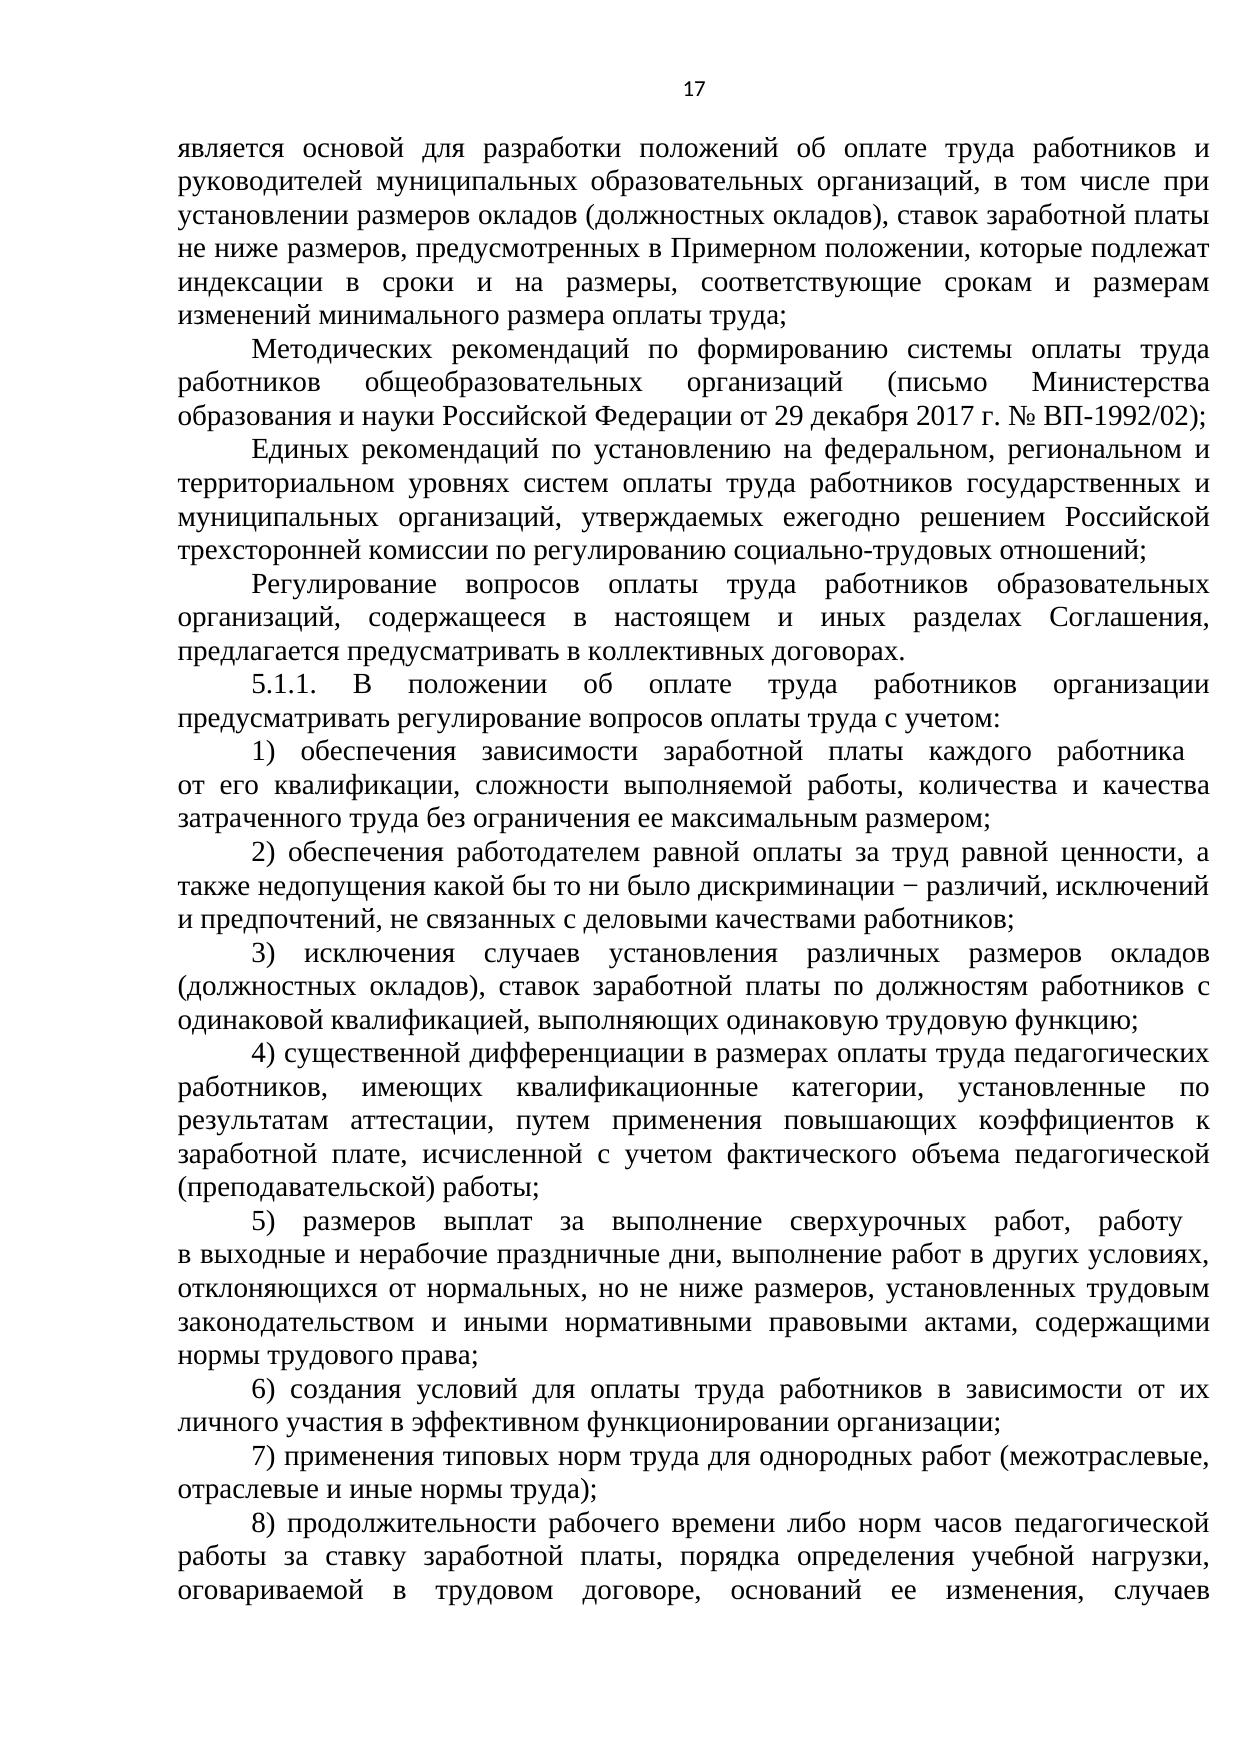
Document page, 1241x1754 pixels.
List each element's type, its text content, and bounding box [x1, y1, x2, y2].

text 7) применения типовых норм труда для однородных работ (межотраслевые, отраслевые и иные нормы труда); [177, 1438, 1211, 1505]
text 3) исключения случаев установления различных размеров окладов (должностных окладов), ставок заработной платы по должностям работников с одинаковой квалификацией, выполняющих одинаковую трудовую функцию; [177, 935, 1211, 1035]
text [177, 130, 1211, 331]
text Методических рекомендаций по формированию системы оплаты труда работников общеобразовательных организаций (письмо Министерства образования и науки Российской Федерации от 29 декабря 2017 г. № ВП-1992/02); [177, 331, 1211, 432]
text 5.1.1. В положении об оплате труда работников организации предусматривать регулирование вопросов оплаты труда с учетом: [177, 666, 1211, 733]
text 6) создания условий для оплаты труда работников в зависимости от их личного участия в эффективном функционировании организации; [177, 1371, 1211, 1438]
text 2) обеспечения работодателем равной оплаты за труд равной ценности, а также недопущения какой бы то ни было дискриминации − различий, исключений и предпочтений, не связанных с деловыми качествами работников; [177, 834, 1211, 935]
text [177, 1505, 1211, 1606]
text Единых рекомендаций по установлению на федеральном, региональном и территориальном уровнях систем оплаты труда работников государственных и муниципальных организаций, утверждаемых ежегодно решением Российской трехсторонней комиссии по регулированию социально-трудовых отношений; [177, 432, 1211, 566]
text 4) существенной дифференциации в размерах оплаты труда педагогических работников, имеющих квалификационные категории, установленные по результатам аттестации, путем применения повышающих коэффициентов к заработной плате, исчисленной с учетом фактического объема педагогической (преподавательской) работы; [177, 1035, 1211, 1203]
text Регулирование вопросов оплаты труда работников образовательных организаций, содержащееся в настоящем и иных разделах Соглашения, предлагается предусматривать в коллективных договорах. [177, 566, 1211, 666]
text 5) размеров выплат за выполнение сверхурочных работ, работу в выходные и нерабочие праздничные дни, выполнение работ в других условиях, отклоняющихся от нормальных, но не ниже размеров, установленных трудовым законодательством и иными нормативными правовыми актами, содержащими нормы трудового права; [177, 1203, 1211, 1371]
text 1) обеспечения зависимости заработной платы каждого работника от его квалификации, сложности выполняемой работы, количества и качества затраченного труда без ограничения ее максимальным размером; [177, 733, 1211, 834]
